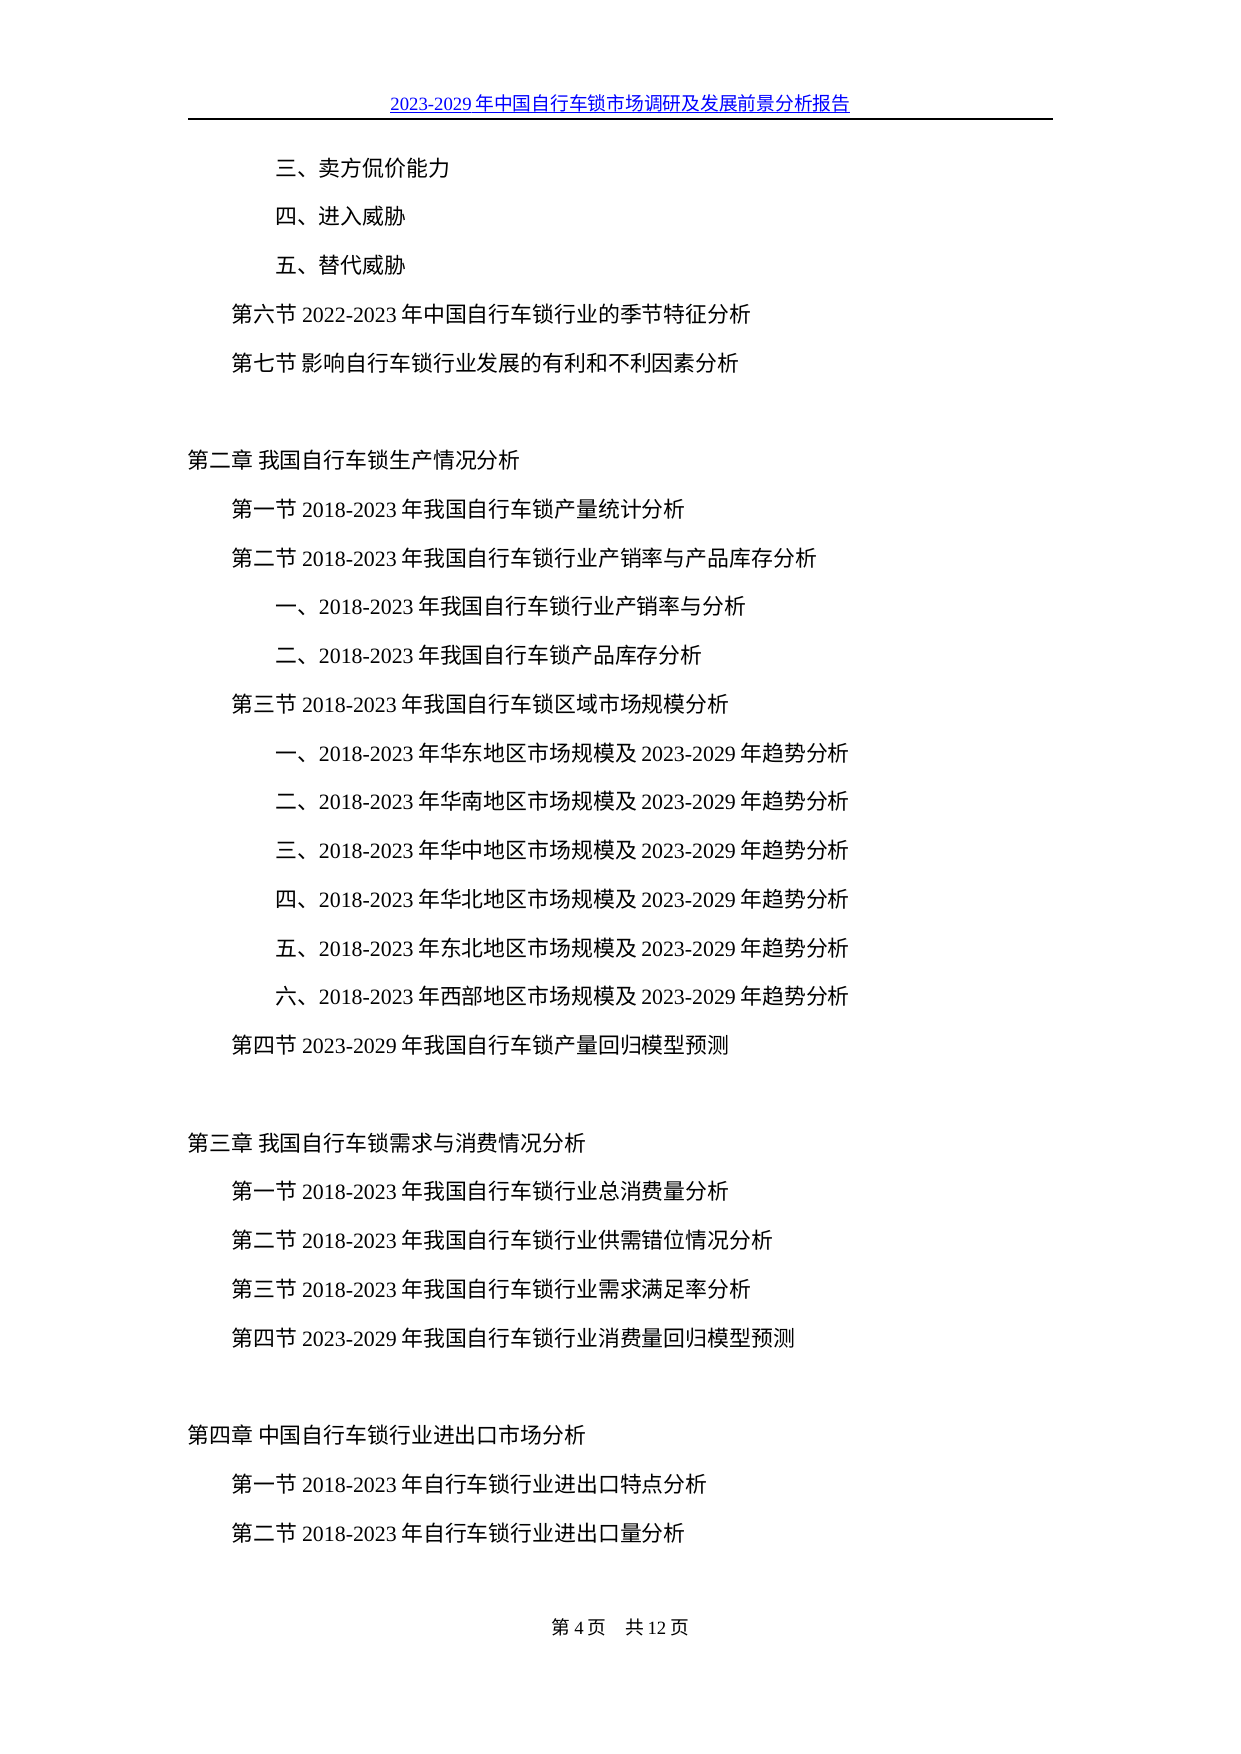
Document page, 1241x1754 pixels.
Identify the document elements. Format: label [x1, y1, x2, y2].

text [187, 150, 1053, 1548]
